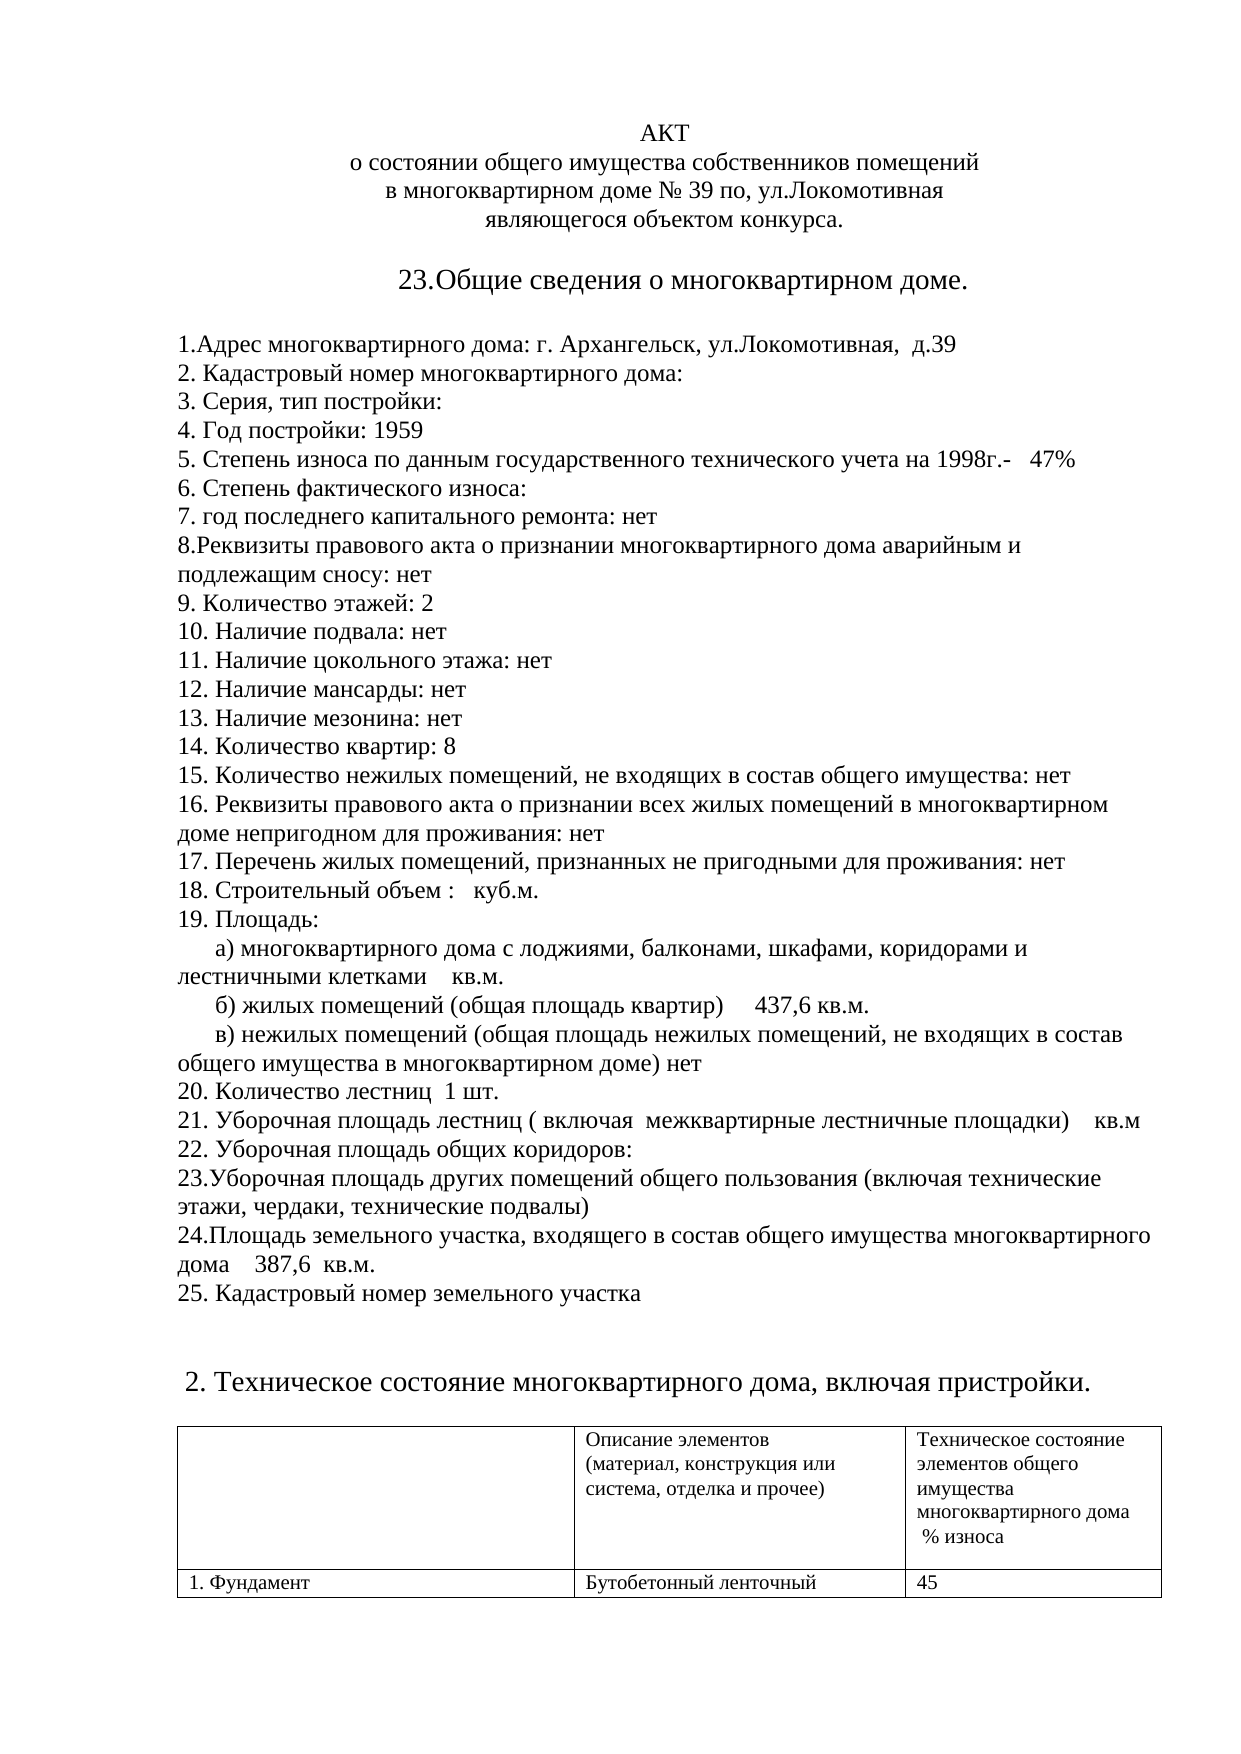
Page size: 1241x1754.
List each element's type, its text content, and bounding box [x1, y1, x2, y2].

text 21. Уборочная площадь лестниц ( включая межквартирные лестничные площадки) кв.м [177, 1105, 1152, 1134]
text 5. Степень износа по данным государственного технического учета на 1998г.- 47% [177, 444, 1152, 473]
text 15. Количество нежилых помещений, не входящих в состав общего имущества: нет [177, 760, 1152, 789]
text 1.Адрес многоквартирного дома: г. Архангельск, ул.Локомотивная, д.39 [177, 329, 1152, 358]
text 19. Площадь: [177, 904, 1152, 933]
text 22. Уборочная площадь общих коридоров: [177, 1134, 1152, 1163]
text 7. год последнего капитального ремонта: нет [177, 501, 1152, 530]
text 17. Перечень жилых помещений, признанных не пригодными для проживания: нет [177, 846, 1152, 875]
text 2. Кадастровый номер многоквартирного дома: [177, 358, 1152, 386]
text 10. Наличие подвала: нет [177, 616, 1152, 645]
table_header Техническое состояние элементов общего имущества многоквартирного дома % износа [906, 1427, 1161, 1569]
text 12. Наличие мансарды: нет [177, 674, 1152, 703]
table_header [178, 1427, 574, 1569]
text 3. Серия, тип постройки: [177, 386, 1152, 415]
text 20. Количество лестниц 1 шт. [177, 1076, 1152, 1105]
text АКТ [177, 118, 1152, 147]
text 18. Строительный объем : куб.м. [177, 875, 1152, 904]
table_cell 45 [906, 1570, 1161, 1597]
text о состоянии общего имущества собственников помещений [177, 147, 1152, 176]
table_cell Бутобетонный ленточный [575, 1570, 905, 1597]
text 14. Количество квартир: 8 [177, 731, 1152, 760]
text 25. Кадастровый номер земельного участка [177, 1278, 1152, 1306]
text в многоквартирном доме № 39 по, ул.Локомотивная [177, 176, 1152, 204]
text 23.Уборочная площадь других помещений общего пользования (включая технические этажи, чердаки, технические подвалы) [177, 1163, 1152, 1220]
text 13. Наличие мезонина: нет [177, 703, 1152, 731]
text 24.Площадь земельного участка, входящего в состав общего имущества многоквартирного дома 387,6 кв.м. [177, 1220, 1152, 1278]
text 9. Количество этажей: 2 [177, 588, 1152, 616]
table_cell 1. Фундамент [178, 1570, 574, 1597]
list Общие сведения о многоквартирном доме. [215, 262, 1152, 295]
text 2. Техническое состояние многоквартирного дома, включая пристройки. [177, 1364, 1152, 1397]
text 4. Год постройки: 1959 [177, 415, 1152, 444]
text являющегося объектом конкурса. [177, 204, 1152, 233]
text в) нежилых помещений (общая площадь нежилых помещений, не входящих в состав общего имущества в многоквартирном доме) нет [177, 1019, 1152, 1076]
text 11. Наличие цокольного этажа: нет [177, 645, 1152, 674]
table_header Описание элементов (материал, конструкция или система, отделка и прочее) [575, 1427, 905, 1569]
text 16. Реквизиты правового акта о признании всех жилых помещений в многоквартирном доме непригодном для проживания: нет [177, 789, 1152, 846]
text 8.Реквизиты правового акта о признании многоквартирного дома аварийным и подлежащим сносу: нет [177, 530, 1152, 588]
text 6. Степень фактического износа: [177, 473, 1152, 501]
text б) жилых помещений (общая площадь квартир) 437,6 кв.м. [177, 990, 1152, 1019]
text а) многоквартирного дома с лоджиями, балконами, шкафами, коридорами и лестничными клетками кв.м. [177, 933, 1152, 990]
